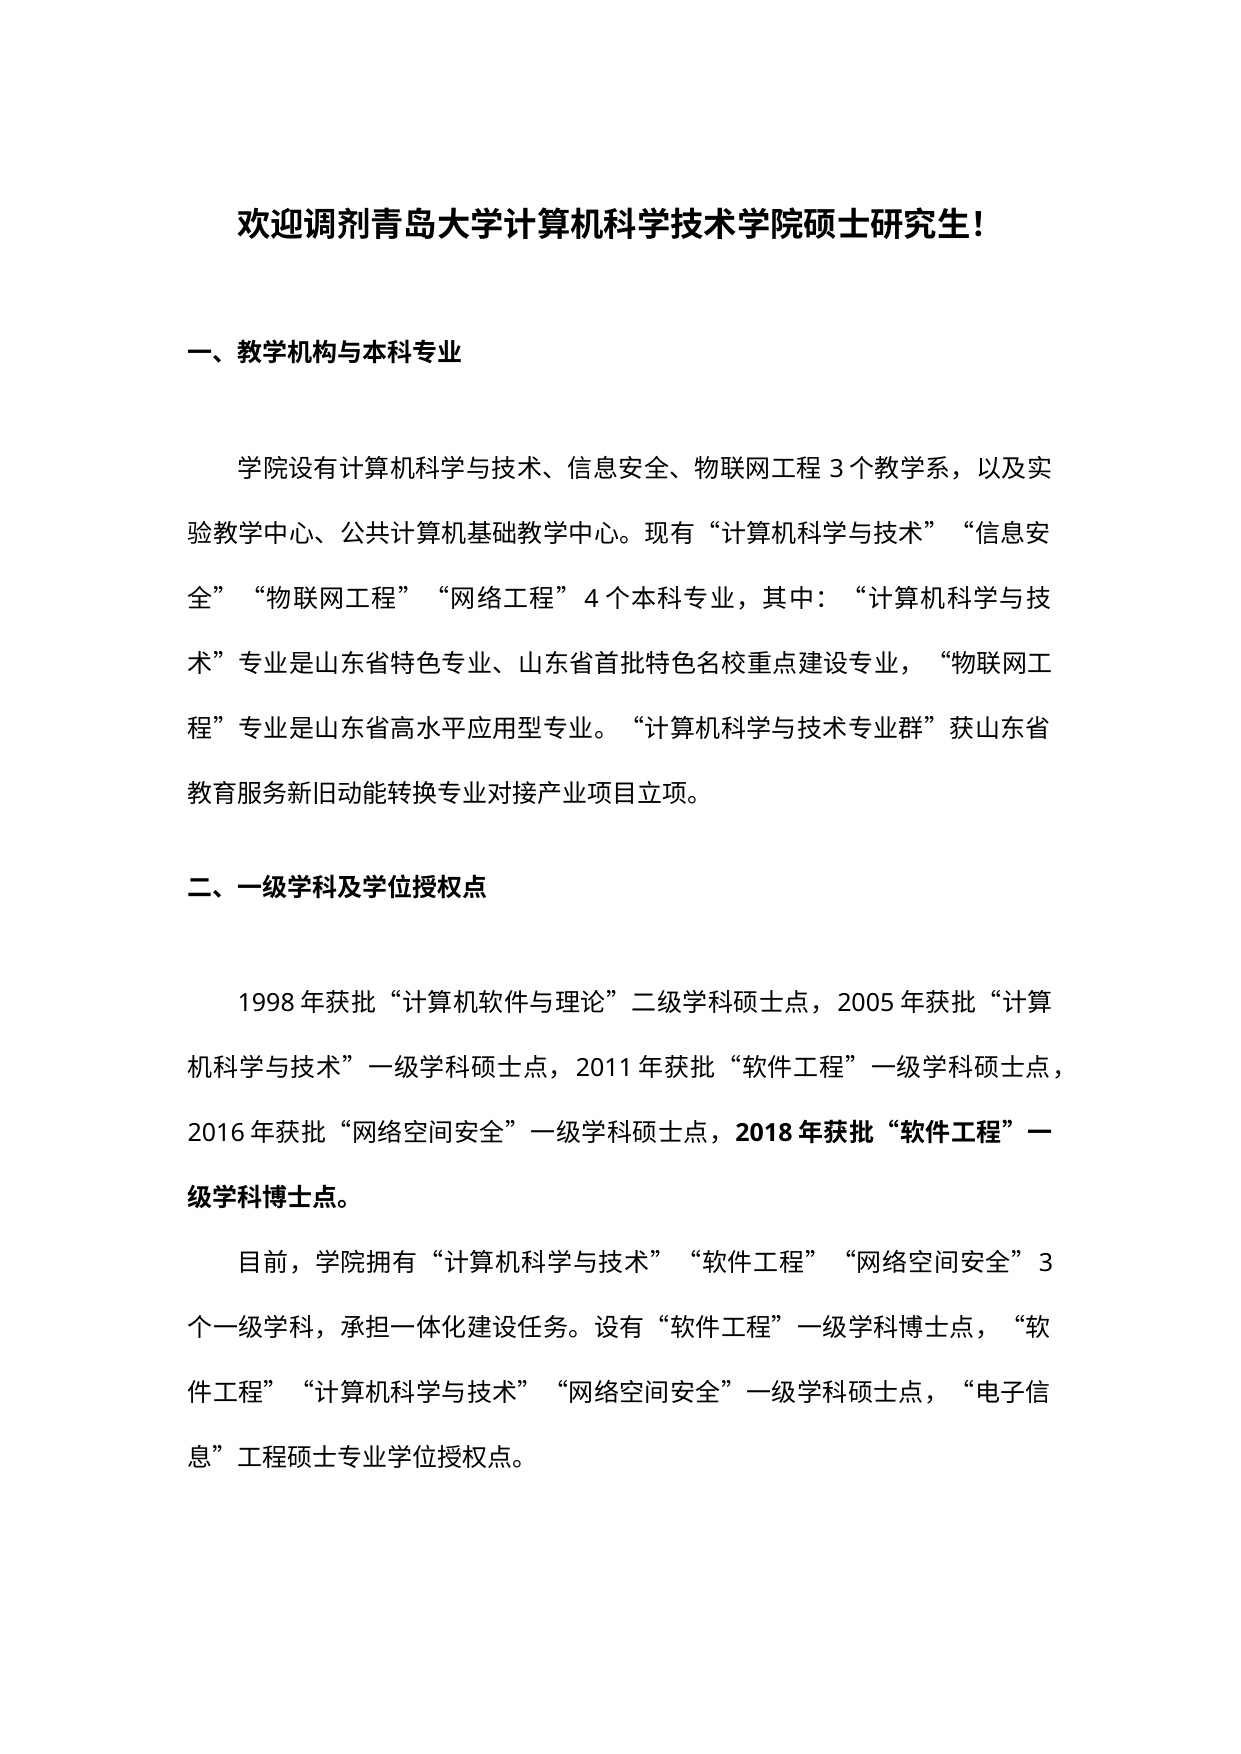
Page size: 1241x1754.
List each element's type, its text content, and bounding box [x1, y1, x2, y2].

text 学院设有计算机科学与技术、信息安全、物联网工程3个教学系，以及实验教学中心、公共计算机基础教学中心。现有“计算机科学与技术”“信息安全”“物联网工程”“网络工程”4个本科专业，其中：“计算机科学与技术”专业是山东省特色专业、山东省首批特色名校重点建设专业，“物联网工程”专业是山东省高水平应用型专业。“计算机科学与技术专业群”获山东省教育服务新旧动能转换专业对接产业项目立项。 [187, 434, 1053, 824]
text 1998年获批“计算机软件与理论”二级学科硕士点，2005年获批“计算机科学与技术”一级学科硕士点，2011年获批“软件工程”一级学科硕士点，2016年获批“网络空间安全”一级学科硕士点，2018年获批“软件工程”一级学科博士点。 [187, 968, 1053, 1228]
subtitle 欢迎调剂青岛大学计算机科学技术学院硕士研究生！ [187, 189, 1053, 254]
subtitle 二、一级学科及学位授权点 [187, 853, 1053, 918]
text 目前，学院拥有“计算机科学与技术”“软件工程”“网络空间安全”3个一级学科，承担一体化建设任务。设有“软件工程”一级学科博士点，“软件工程”“计算机科学与技术”“网络空间安全”一级学科硕士点，“电子信息”工程硕士专业学位授权点。 [187, 1228, 1053, 1488]
subtitle 一、教学机构与本科专业 [187, 318, 1053, 383]
